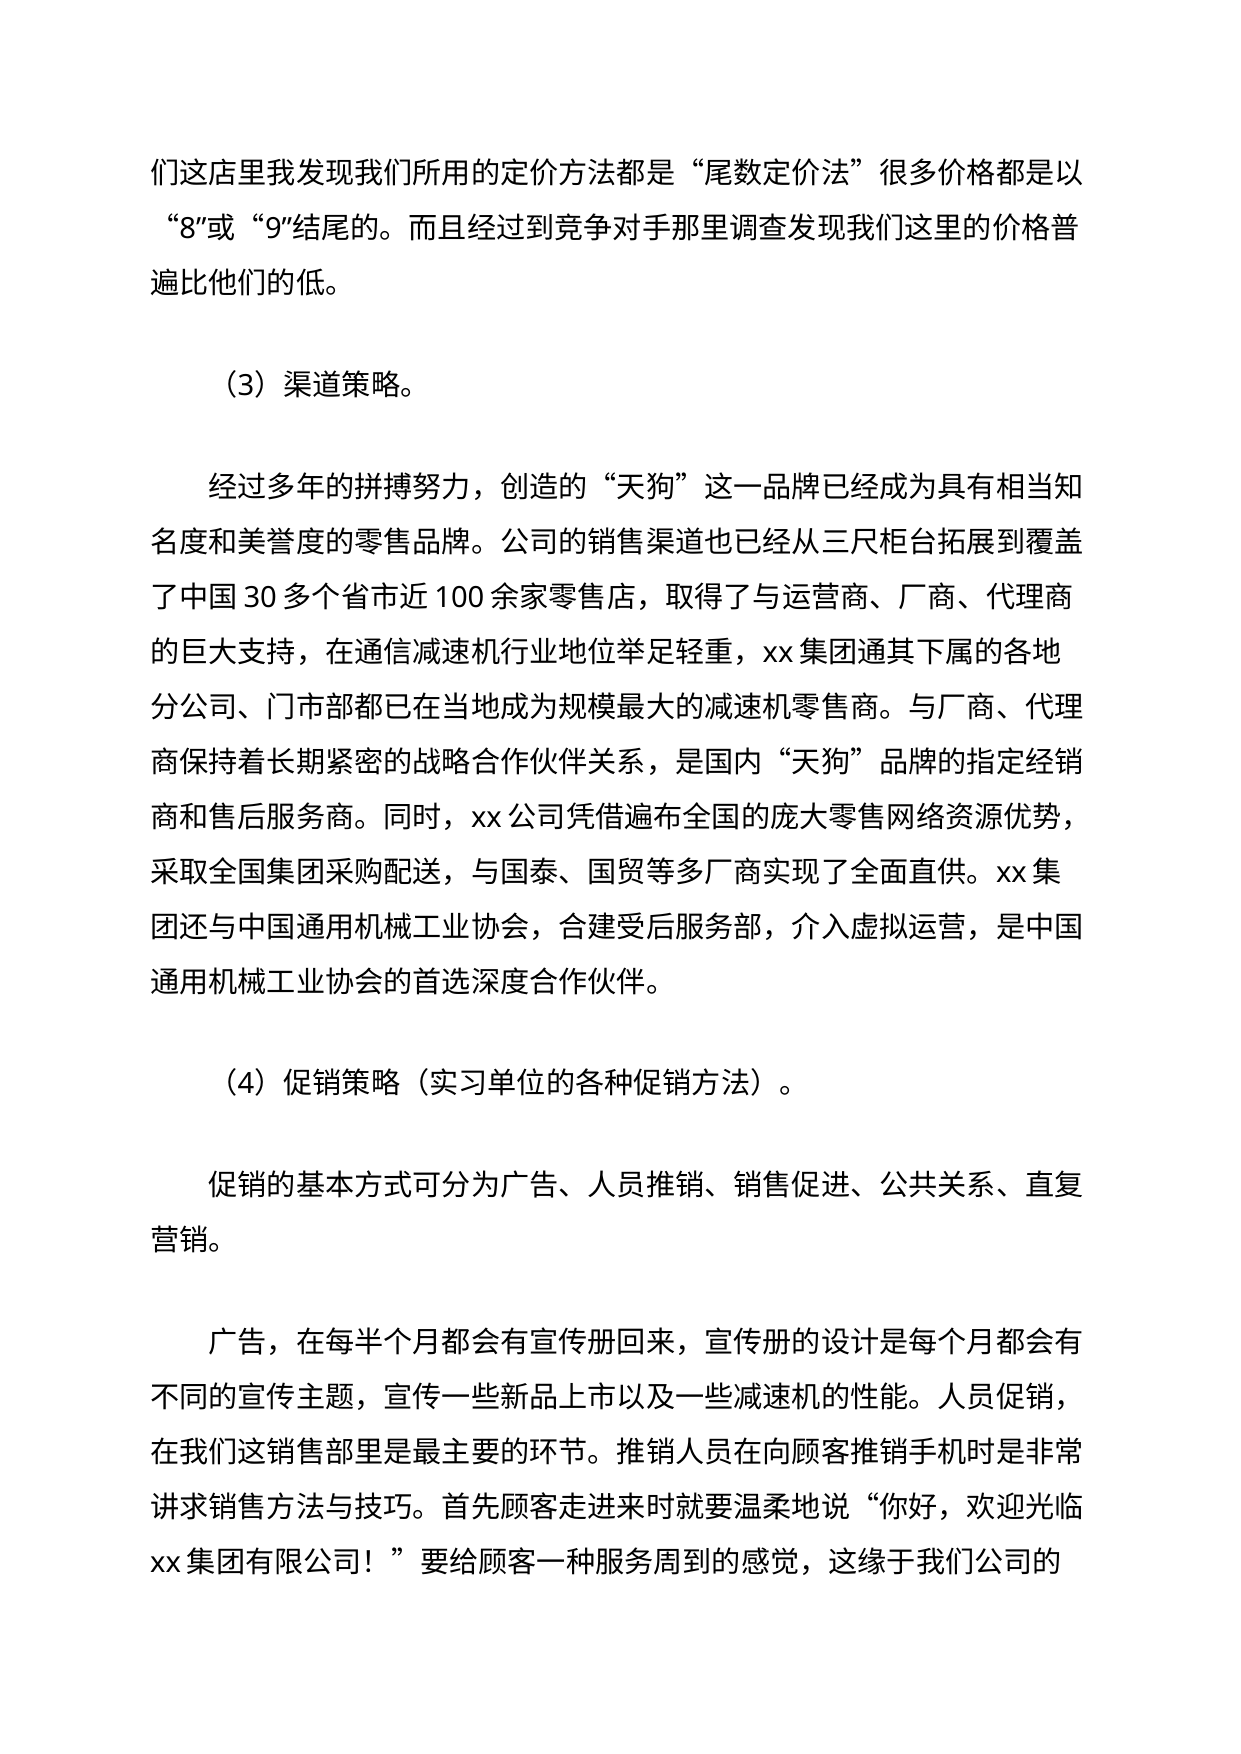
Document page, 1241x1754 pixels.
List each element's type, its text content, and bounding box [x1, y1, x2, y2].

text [150, 1318, 1090, 1581]
text 促销的基本方式可分为广告、人员推销、销售促进、公共关系、直复营销。 [150, 1162, 1090, 1259]
text （4）促销策略（实习单位的各种促销方法）。 [150, 1060, 1090, 1102]
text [150, 150, 1090, 302]
text （3）渠道策略。 [150, 362, 1090, 404]
text 经过多年的拼搏努力，创造的“天狗”这一品牌已经成为具有相当知名度和美誉度的零售品牌。公司的销售渠道也已经从三尺柜台拓展到覆盖了中国30多个省市近100余家零售店，取得了与运营商、厂商、代理商的巨大支持，在通信减速机行业地位举足轻重，xx集团通其下属的各地分公司、门市部都已在当地成为规模最大的减速机零售商。与厂商、代理商保持着长期紧密的战略合作伙伴关系，是国内“天狗”品牌的指定经销商和售后服务商。同时，xx公司凭借遍布全国的庞大零售网络资源优势，采取全国集团采购配送，与国泰、国贸等多厂商实现了全面直供。xx集团还与中国通用机械工业协会，合建受后服务部，介入虚拟运营，是中国通用机械工业协会的首选深度合作伙伴。 [150, 464, 1090, 1000]
